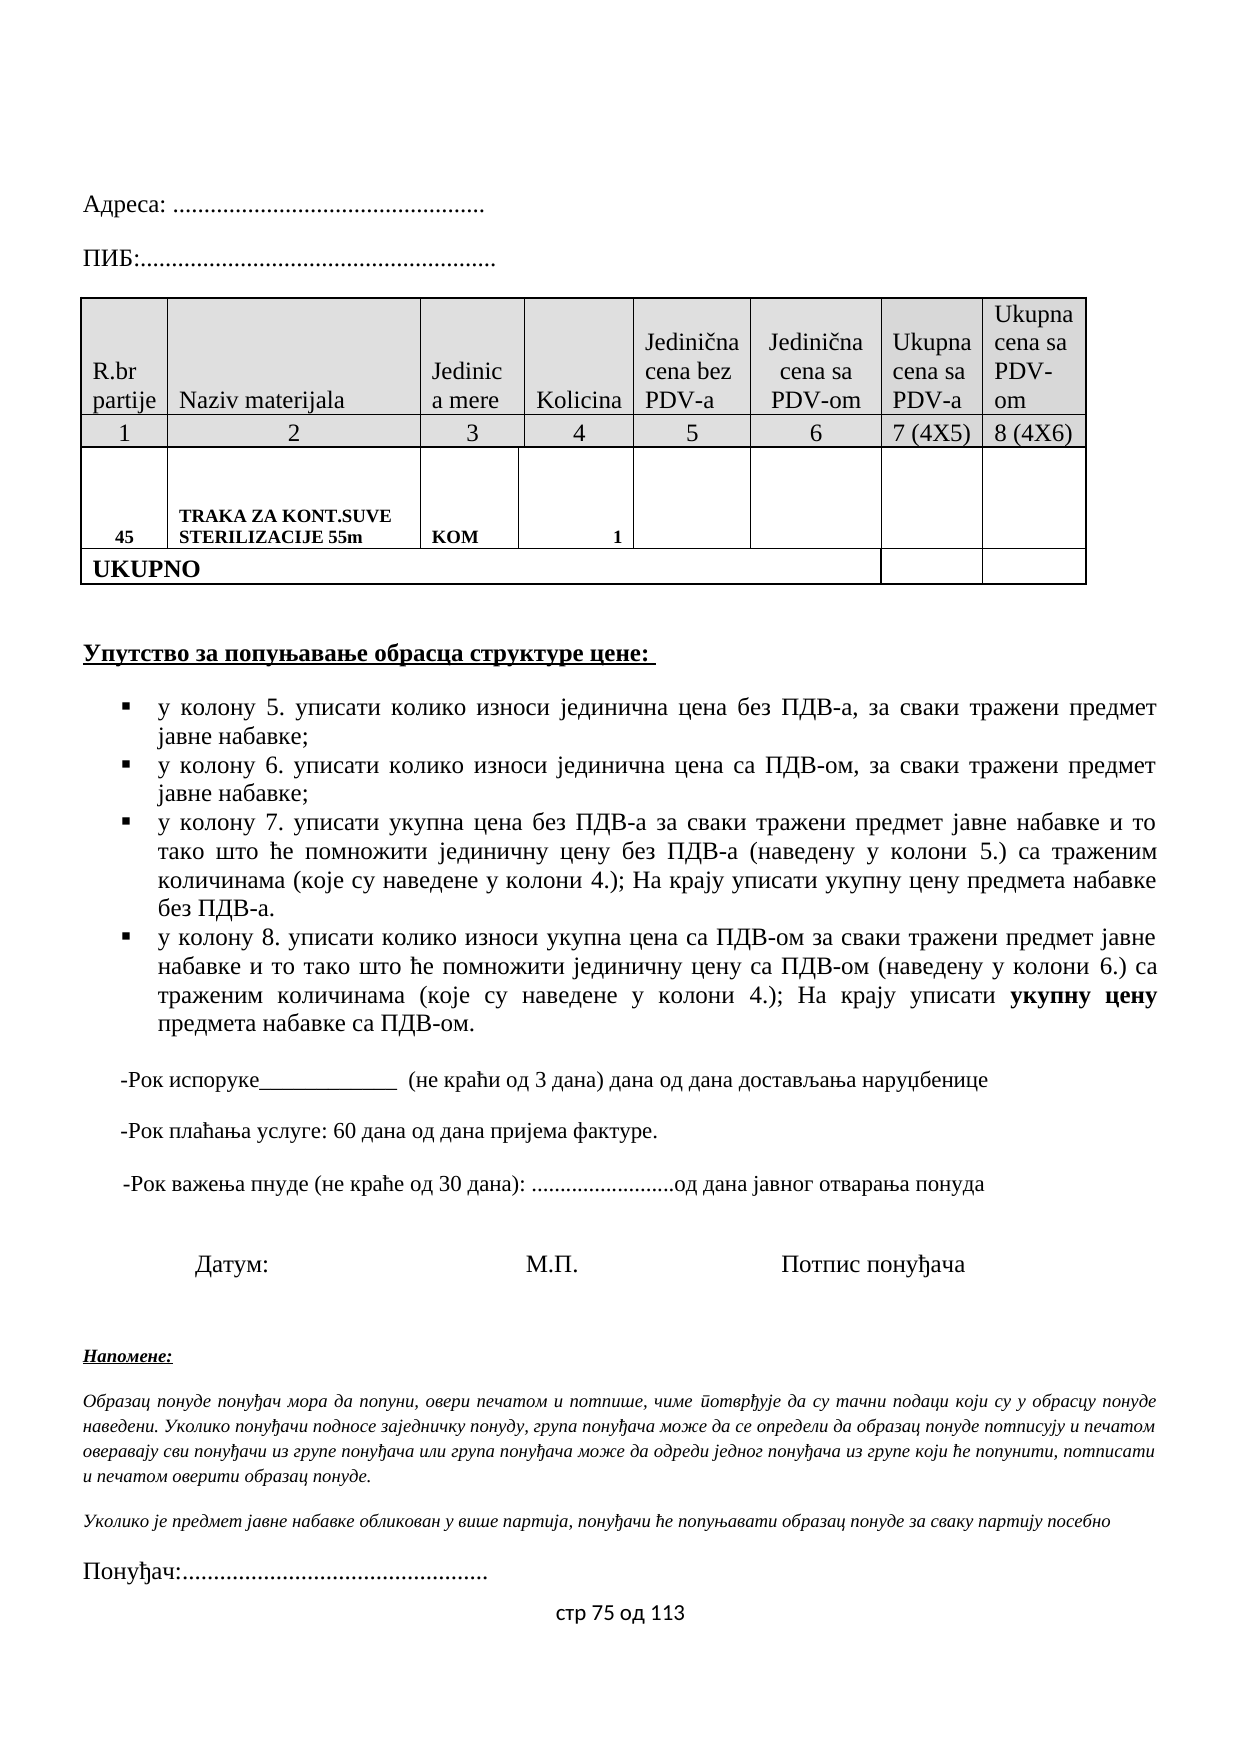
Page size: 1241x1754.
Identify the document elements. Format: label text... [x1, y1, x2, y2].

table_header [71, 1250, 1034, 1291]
text Понуђач:................................................. [83, 1556, 1157, 1584]
text Образац понуде понуђач мора да попуни, овери печатом и потпише, чиме потврђује да су тачни подаци који су у обрасцу понуде наведени. Уколико понуђачи подносе заједничку понуду, група понуђача може да се определи да образац понуде потписују и печатом оверавају сви понуђачи из групе понуђача или група понуђача може да одреди једног понуђача из групе који ће попунити, потписати и печатом оверити образац понуде. [83, 1390, 1157, 1486]
text Напомене: [83, 1344, 1157, 1366]
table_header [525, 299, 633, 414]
list у колону 7. уписати укупна цена без ПДВ-а за сваки тражени предмет јавне набавке и то тако што ће помножити јединичну цену без ПДВ-а (наведену у колони 5.) са траженим количинама (које су наведене у колони 4.); На крају уписати укупну цену предмета набавке без ПДВ-а. [120, 807, 1157, 922]
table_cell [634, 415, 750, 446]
list у колону 6. уписати колико износи јединична цена са ПДВ-ом, за сваки тражени предмет јавне набавке; [120, 750, 1157, 807]
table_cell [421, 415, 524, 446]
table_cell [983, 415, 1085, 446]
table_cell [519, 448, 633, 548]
list у колону 5. уписати колико износи јединична цена без ПДВ-а, за сваки тражени предмет јавне набавке; [120, 692, 1157, 750]
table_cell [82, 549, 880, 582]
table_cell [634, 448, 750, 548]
text ПИБ:......................................................... [83, 243, 1157, 271]
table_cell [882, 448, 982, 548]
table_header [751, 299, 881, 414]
list у колону 8. уписати колико износи укупна цена са ПДВ-ом за сваки тражени предмет јавне набавке и то тако што ће помножити јединичну цену са ПДВ-ом (наведену у колони 6.) са траженим количинама (које су наведене у колони 4.); На крају уписати укупну цену предмета набавке са ПДВ-ом. [120, 922, 1157, 1037]
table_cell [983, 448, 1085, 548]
text -Рок испоруке____________ (не краћи од 3 дана) дана од дана достављања наруџбенице [83, 1066, 1157, 1092]
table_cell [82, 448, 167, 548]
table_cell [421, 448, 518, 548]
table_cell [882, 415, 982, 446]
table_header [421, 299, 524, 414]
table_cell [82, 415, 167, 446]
text Уколико је предмет јавне набавке обликован у више партија, понуђачи ће попуњавати образац понуде за сваку партију посебно [83, 1510, 1157, 1532]
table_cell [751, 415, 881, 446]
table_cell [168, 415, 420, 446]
text -Рок плаћања услуге: 60 дана од дана пријема фактуре. [83, 1117, 1157, 1143]
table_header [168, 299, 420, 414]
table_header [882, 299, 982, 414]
text -Рок важења пнуде (не краће од 30 дана): .........................од дана јавног отварања понуда [83, 1170, 1157, 1196]
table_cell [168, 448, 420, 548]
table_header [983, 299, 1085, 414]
text Адреса: .................................................. [83, 189, 1157, 218]
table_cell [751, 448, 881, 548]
text Упутство за попуњавање обрасца структуре цене: [83, 638, 1157, 667]
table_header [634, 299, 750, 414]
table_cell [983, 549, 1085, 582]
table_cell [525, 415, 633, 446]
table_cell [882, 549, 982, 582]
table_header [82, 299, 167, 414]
